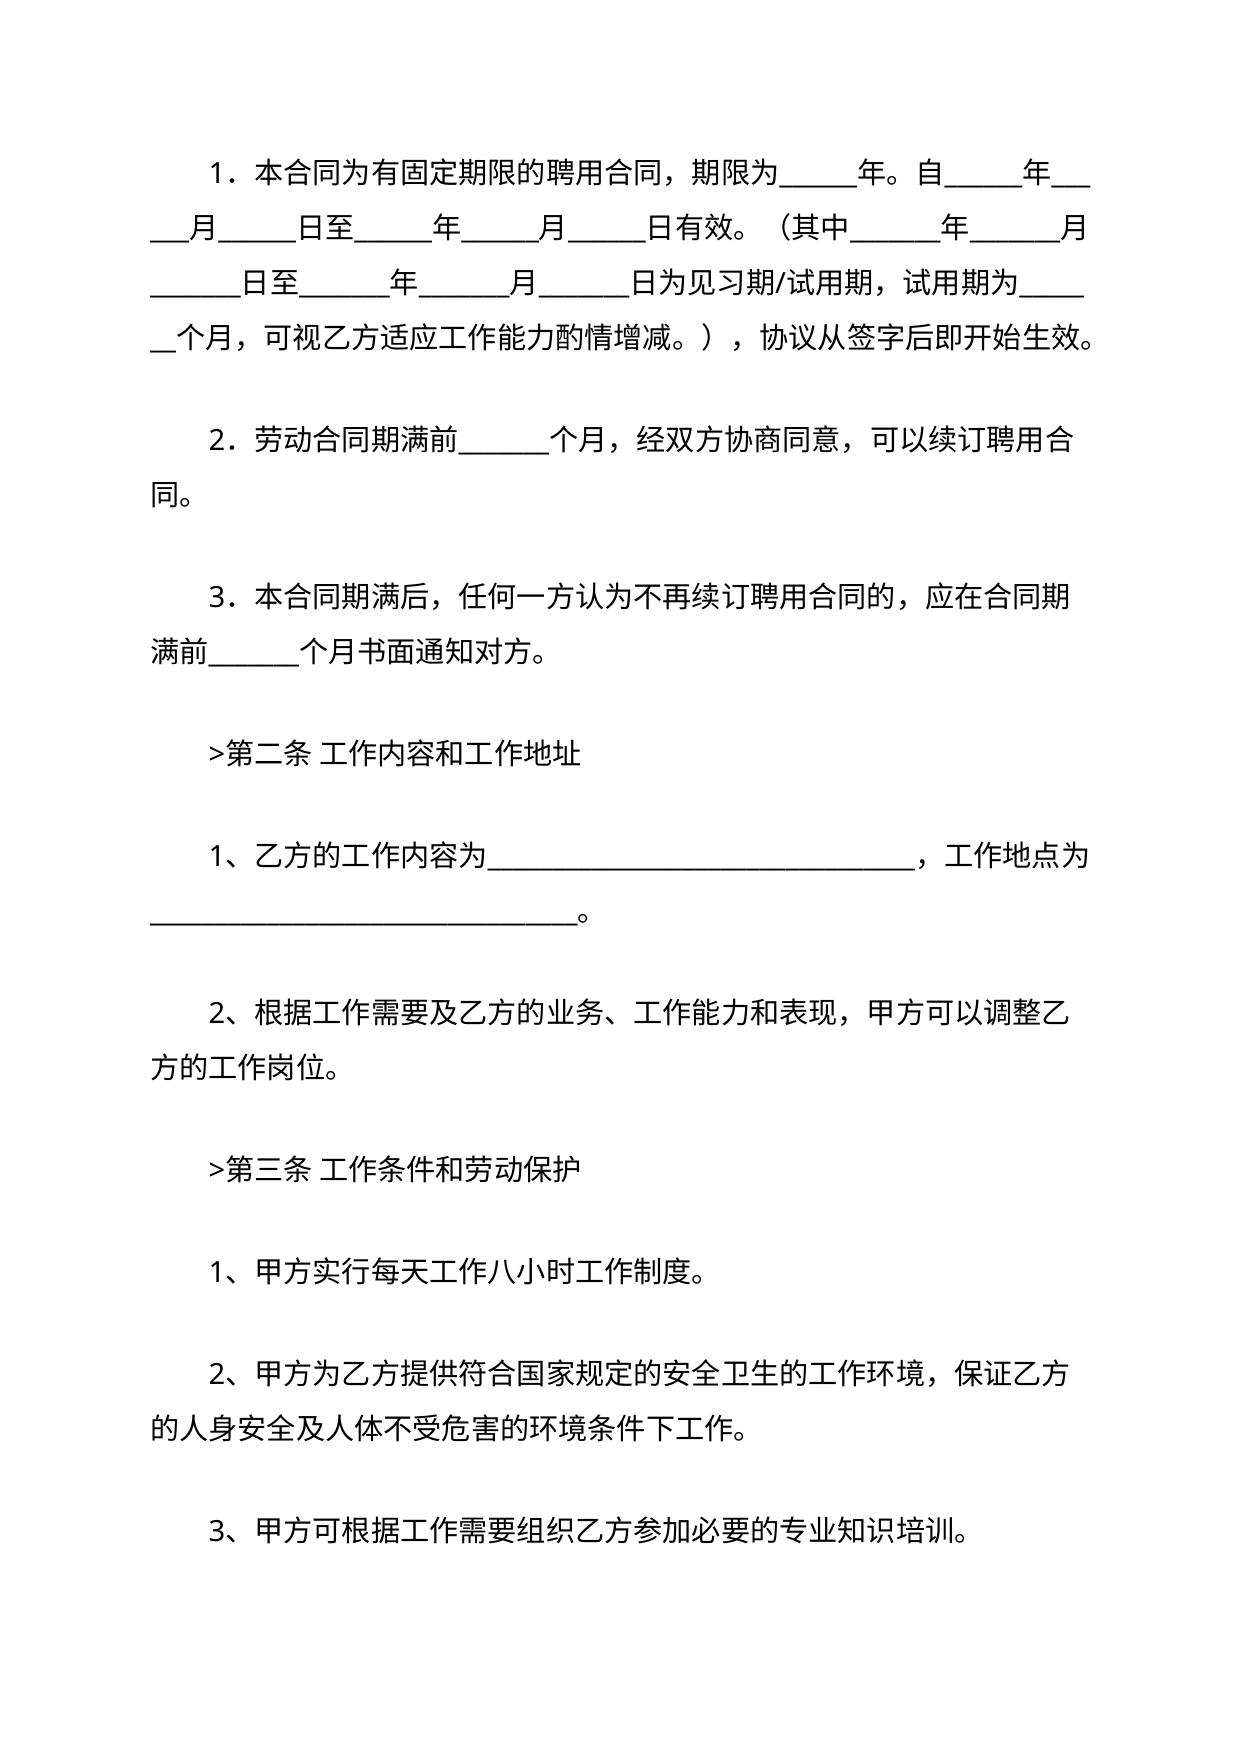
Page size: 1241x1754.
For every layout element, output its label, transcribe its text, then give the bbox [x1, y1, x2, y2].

text >第三条 工作条件和劳动保护 [150, 1146, 1090, 1189]
text 1、甲方实行每天工作八小时工作制度。 [150, 1248, 1090, 1291]
text 3．本合同期满后，任何一方认为不再续订聘用合同的，应在合同期满前_______个月书面通知对方。 [150, 574, 1090, 671]
text 1．本合同为有固定期限的聘用合同，期限为______年。自______年______月______日至______年______月______日有效。（其中_______年_______月_______日至_______年_______月_______日为见习期/试用期，试用期为_______个月，可视乙方适应工作能力酌情增减。），协议从签字后即开始生效。 [150, 150, 1090, 357]
text 2、甲方为乙方提供符合国家规定的安全卫生的工作环境，保证乙方的人身安全及人体不受危害的环境条件下工作。 [150, 1350, 1090, 1448]
text >第二条 工作内容和工作地址 [150, 731, 1090, 773]
text 2．劳动合同期满前_______个月，经双方协商同意，可以续订聘用合同。 [150, 417, 1090, 514]
text 1、乙方的工作内容为_________________________________，工作地点为_________________________________。 [150, 833, 1090, 930]
text 3、甲方可根据工作需要组织乙方参加必要的专业知识培训。 [150, 1507, 1090, 1549]
text 2、根据工作需要及乙方的业务、工作能力和表现，甲方可以调整乙方的工作岗位。 [150, 990, 1090, 1087]
